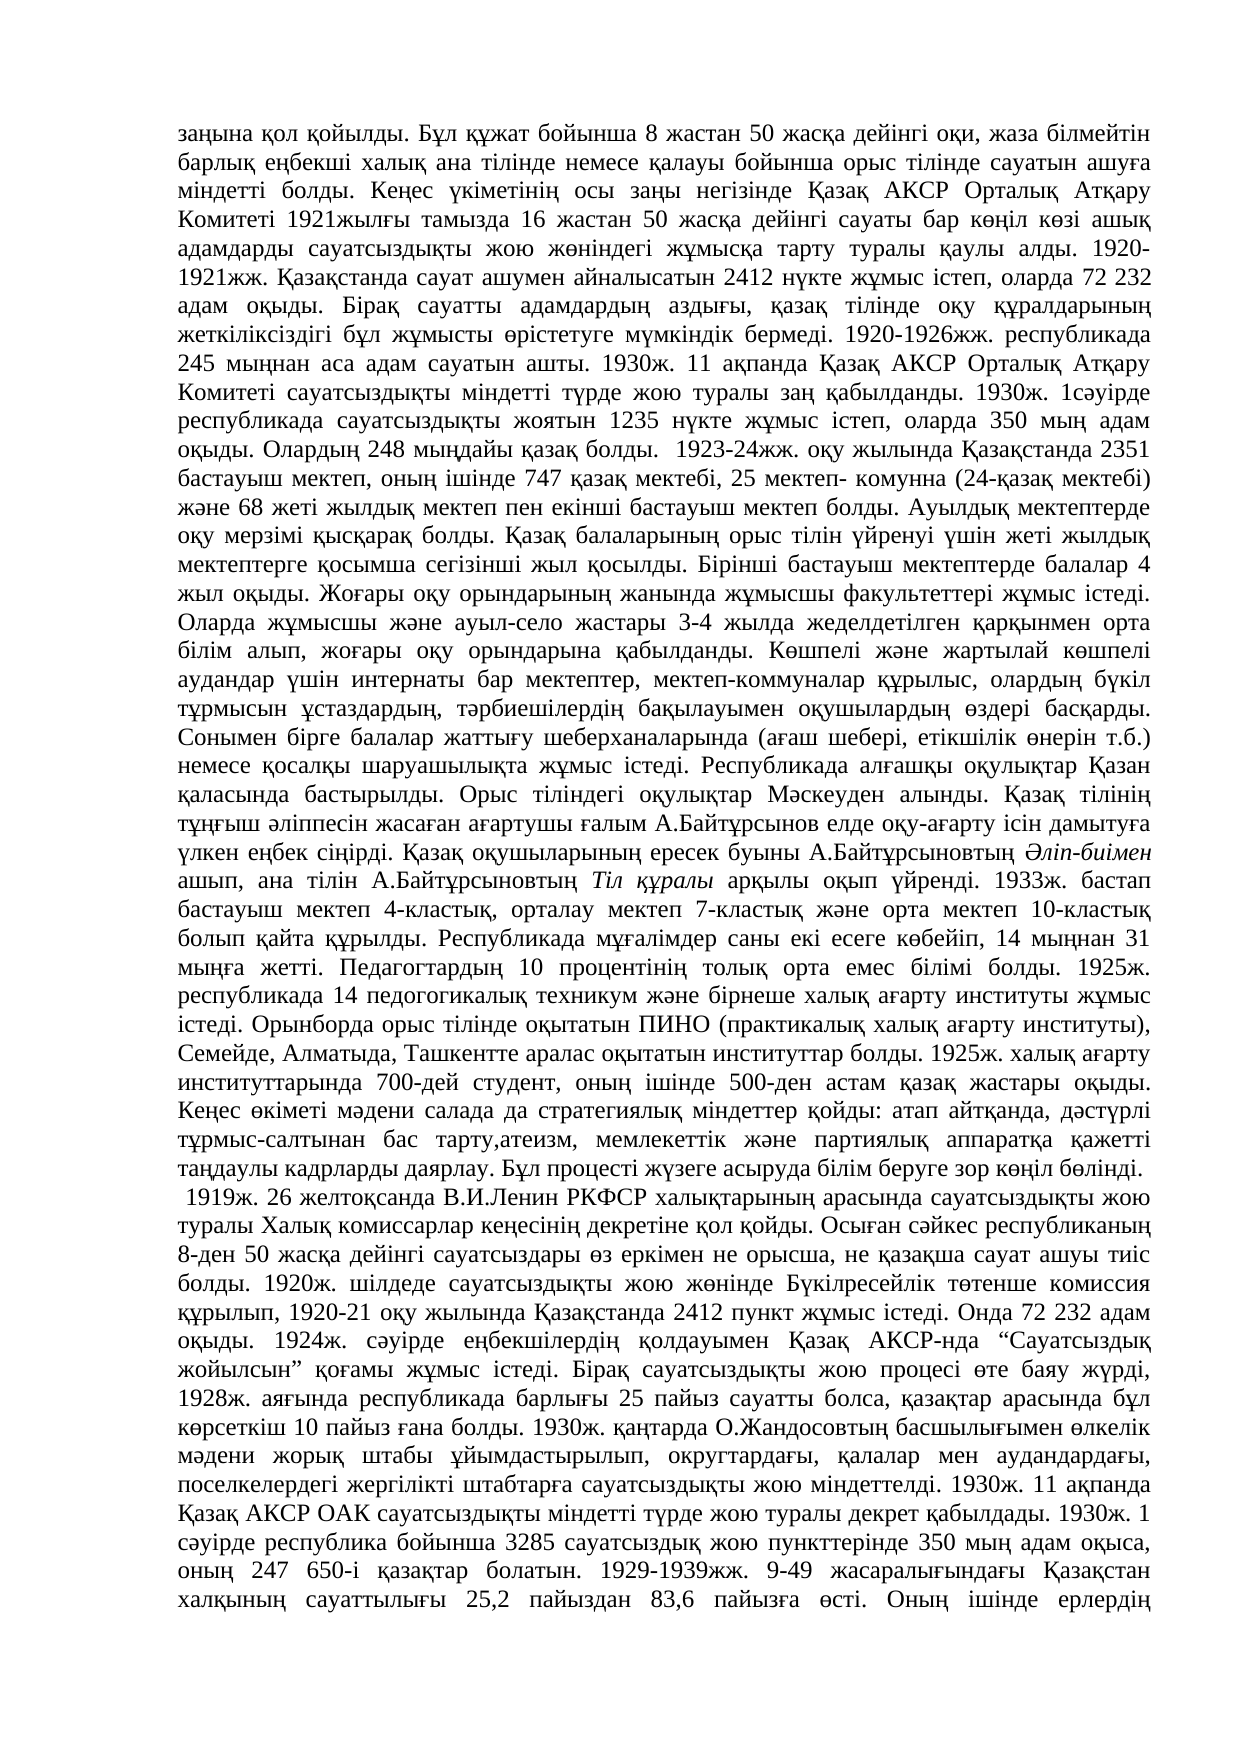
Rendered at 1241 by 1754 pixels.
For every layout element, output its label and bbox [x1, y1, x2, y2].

text [177, 1182, 1152, 1613]
text [177, 118, 1152, 1182]
